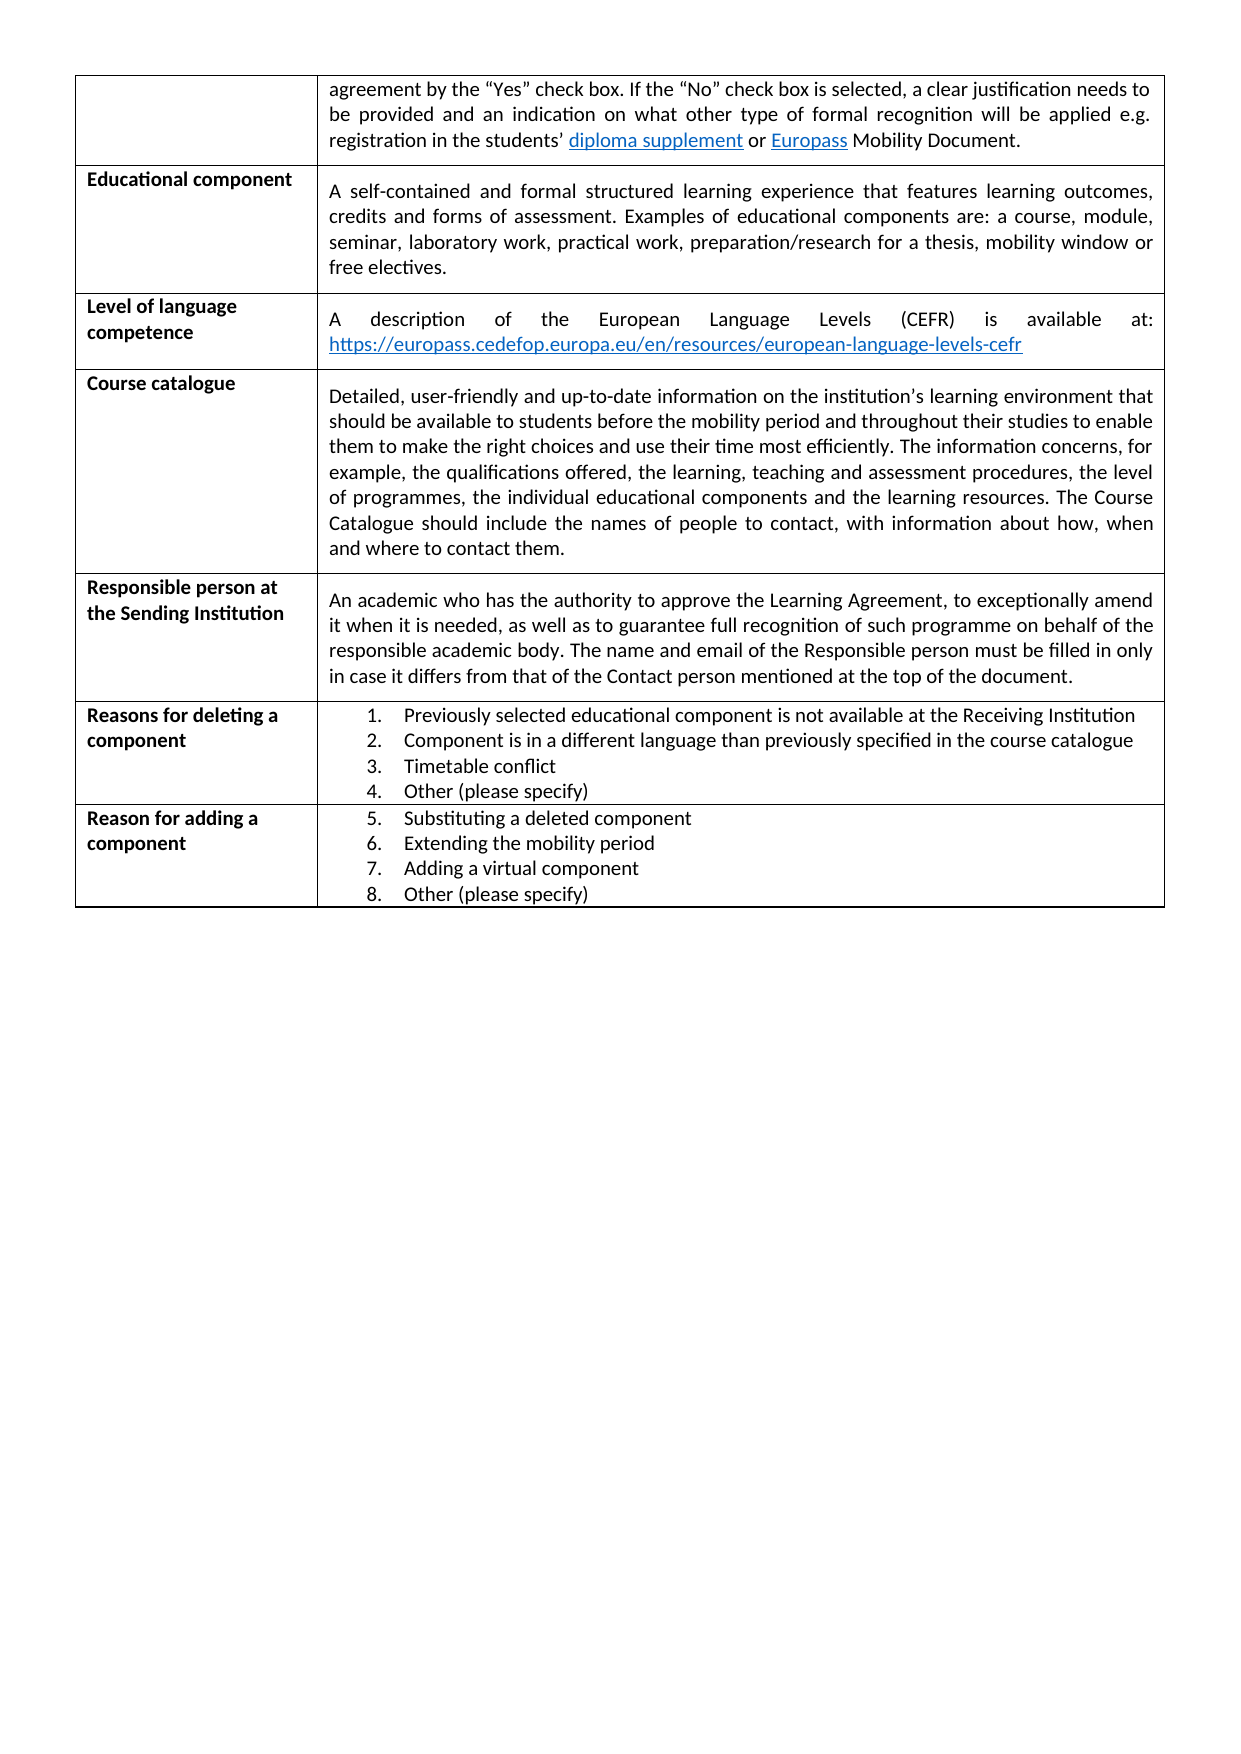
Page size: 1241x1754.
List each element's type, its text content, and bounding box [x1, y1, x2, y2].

table_cell A description of the European Language Levels (CEFR) is available at: https://europass.cedefop.europa.eu/en/resources/european-language-levels-cefr [318, 294, 1164, 369]
table_cell Level of language competence [76, 294, 317, 369]
table_cell Detailed, user-friendly and up-to-date information on the institution’s learning environment that should be available to students before the mobility period and throughout their studies to enable them to make the right choices and use their time most efficiently. The information concerns, for example, the qualifications offered, the learning, teaching and assessment procedures, the level of programmes, the individual educational components and the learning resources. The Course Catalogue should include the names of people to contact, with information about how, when and where to contact them. [318, 370, 1164, 573]
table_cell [76, 76, 317, 165]
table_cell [318, 76, 1164, 165]
table_cell A self-contained and formal structured learning experience that features learning outcomes, credits and forms of assessment. Examples of educational components are: a course, module, seminar, laboratory work, practical work, preparation/research for a thesis, mobility window or free electives. [318, 166, 1164, 292]
table_cell Course catalogue [76, 370, 317, 573]
table_cell An academic who has the authority to approve the Learning Agreement, to exceptionally amend it when it is needed, as well as to guarantee full recognition of such programme on behalf of the responsible academic body. The name and email of the Responsible person must be filled in only in case it differs from that of the Contact person mentioned at the top of the document. [318, 574, 1164, 701]
table_cell Reason for adding a component [76, 805, 317, 906]
table_cell Substituting a deleted component Extending the mobility period Adding a virtual component Other (please specify) [318, 805, 1164, 906]
table_cell Reasons for deleting a component [76, 702, 317, 804]
table_cell Responsible person at the Sending Institution [76, 574, 317, 701]
table_cell Educational component [76, 166, 317, 292]
table_cell Previously selected educational component is not available at the Receiving Institution Component is in a different language than previously specified in the course catalogue Timetable conflict Other (please specify) [318, 702, 1164, 804]
